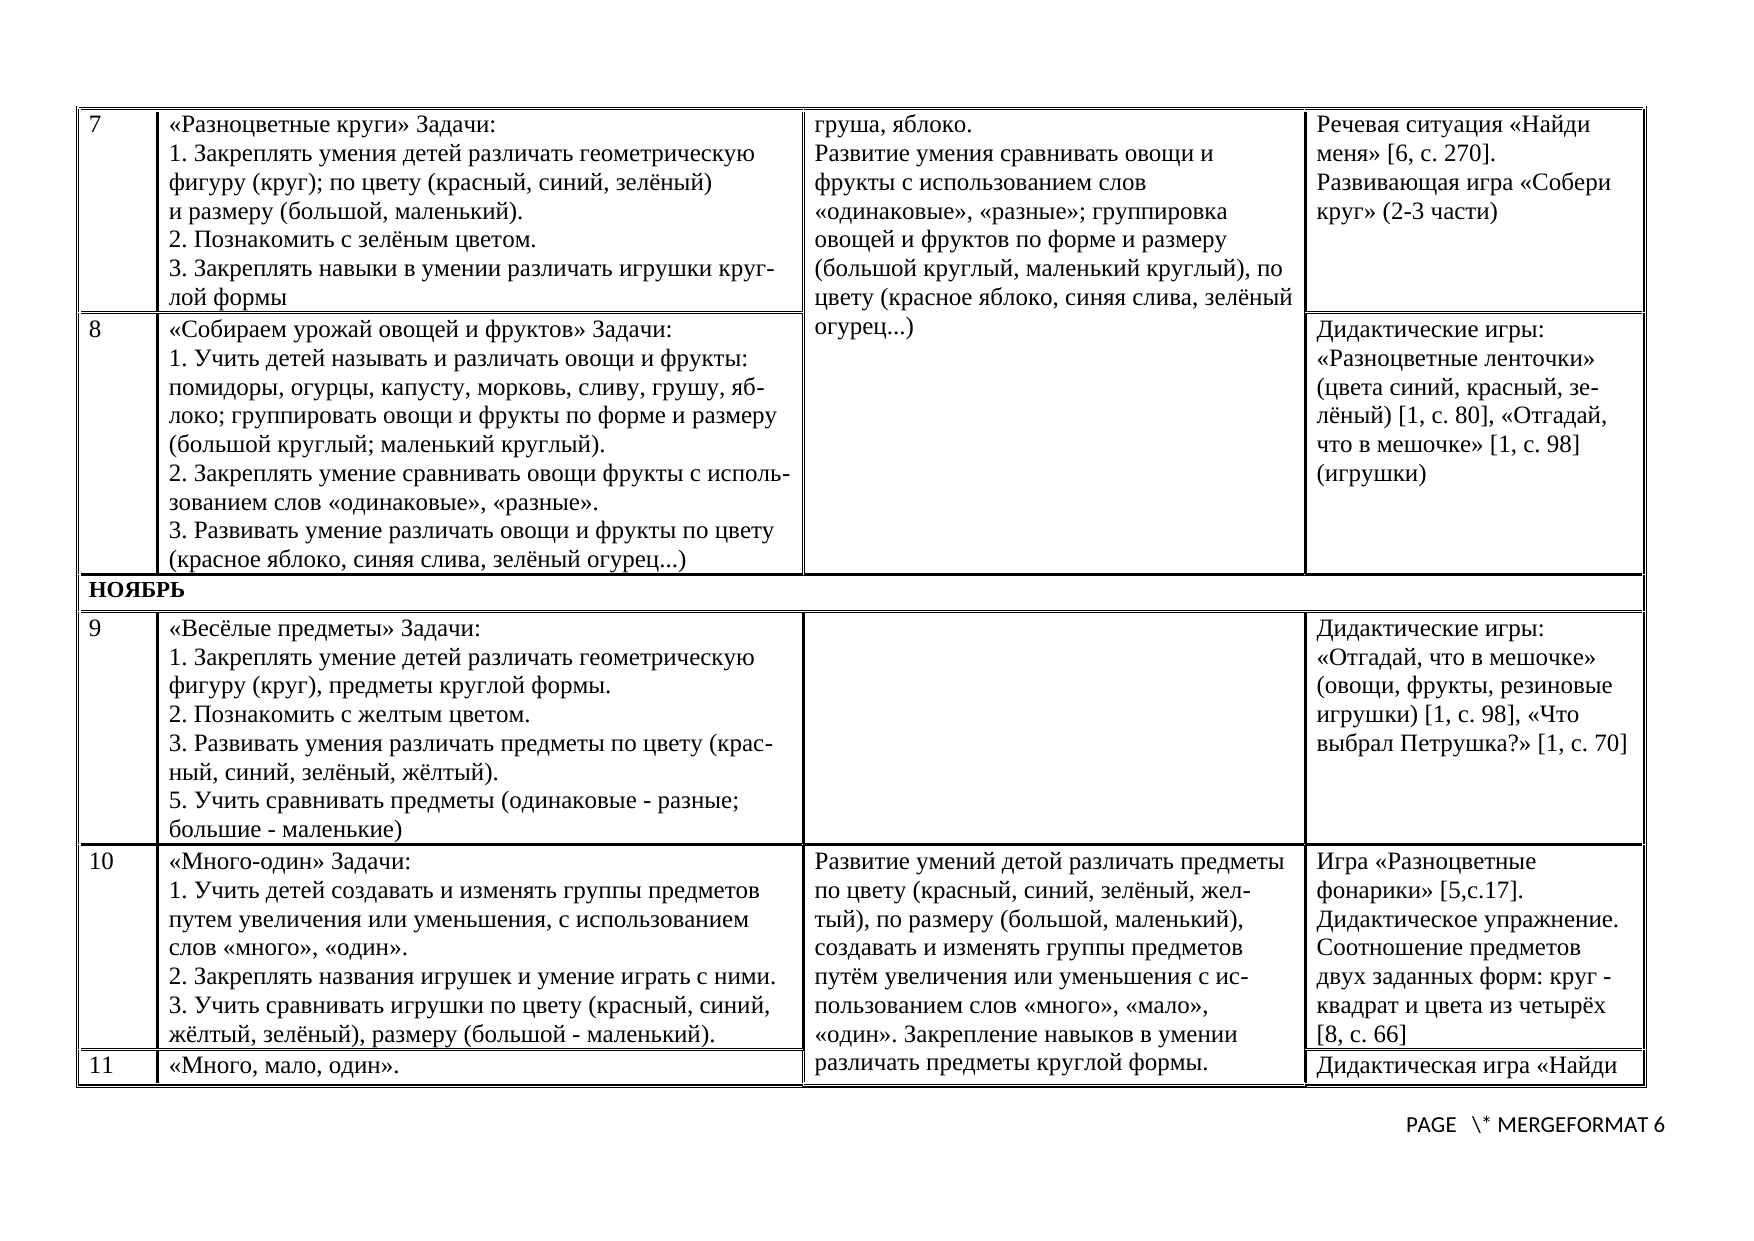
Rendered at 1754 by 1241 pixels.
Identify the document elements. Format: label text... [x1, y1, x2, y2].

table_cell 9 [78, 610, 157, 843]
table_cell [805, 613, 1304, 843]
table_cell 11 [79, 1048, 157, 1084]
table_cell «Собираем урожай овощей и фруктов» Задачи: 1. Учить детей называть и различать овощи и фрукты: помидоры, огурцы, капусту, морковь, сливу, грушу, яблоко; группировать овощи и фрукты по форме и размеру (большой круглый; маленький круглый). 2. Закреплять умение сравнивать овощи фрукты с использованием слов «одинаковые», «разные». 3. Развивать умение различать овощи и фрукты по цвету (красное яблоко, синяя слива, зелёный огурец...) [159, 314, 802, 573]
table_cell Речевая ситуация «Найди меня» [6, с. 270]. Развивающая игра «Собери круг» (2-3 части) [1305, 106, 1645, 311]
table_cell НОЯБРЬ [78, 573, 1645, 610]
table_cell Игра «Разноцветные фонарики» [5,с.17]. Дидактическое упражнение. Соотношение предметов двух заданных форм: круг - квадрат и цвета из четырёх [8, с. 66] [1307, 843, 1645, 1047]
table_cell Дидактические игры: «Отгадай, что в мешочке» (овощи, фрукты, резиновые игрушки) [1, с. 98], «Что выбрал Петрушка?» [1, с. 70] [1305, 610, 1645, 843]
table_cell 7 [78, 106, 157, 311]
table_cell «Много-один» Задачи: 1. Учить детей создавать и изменять группы предметов путем увеличения или уменьшения, с использованием слов «много», «один». 2. Закреплять названия игрушек и умение играть с ними. 3. Учить сравнивать игрушки по цвету (красный, синий, жёлтый, зелёный), размеру (большой - маленький). [159, 846, 802, 1047]
table_cell 8 [78, 311, 157, 573]
table_cell 10 [78, 843, 156, 1047]
table_cell Развитие умений детой различать предметы по цвету (красный, синий, зелёный, желтый), по размеру (большой, маленький), создавать и изменять группы предметов путём увеличения или уменьшения с использованием слов «много», «мало», «один». Закрепление навыков в умении различать предметы круглой формы. Сравнение игрушек с использованием слов «одинаковые - разные»; «большие - маленькие». Различение и называние геометрической фигуры (квадрат). Развитие умениякаходить игрушки, предметы квадратной формы. Развитие умений находить и называть квадрат по цвету (синий, красный, зелёный, жёлтый), по размеру (большой, маленький [803, 846, 1305, 1084]
table_cell «Разноцветные круги» Задачи: 1. Закреплять умения детей различать геометрическую фигуру (круг); по цвету (красный, синий, зелёный) и размеру (большой, маленький). 2. Познакомить с зелёным цветом. 3. Закреплять навыки в умении различать игрушки круглой формы [157, 110, 803, 311]
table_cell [1305, 1048, 1644, 1084]
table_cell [157, 1051, 803, 1084]
table_cell Дидактические игры: «Разноцветные ленточки» (цвета синий, красный, зелёный) [1, с. 80], «Отгадай, что в мешочке» [1, с. 98] (игрушки) [1305, 311, 1645, 573]
table_cell «Весёлые предметы» Задачи: 1. Закреплять умение детей различать геометрическую фигуру (круг), предметы круглой формы. 2. Познакомить с желтым цветом. 3. Развивать умения различать предметы по цвету (красный, синий, зелёный, жёлтый). 5. Учить сравнивать предметы (одинаковые - разные; большие - маленькие) [159, 613, 802, 843]
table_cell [803, 108, 1305, 573]
